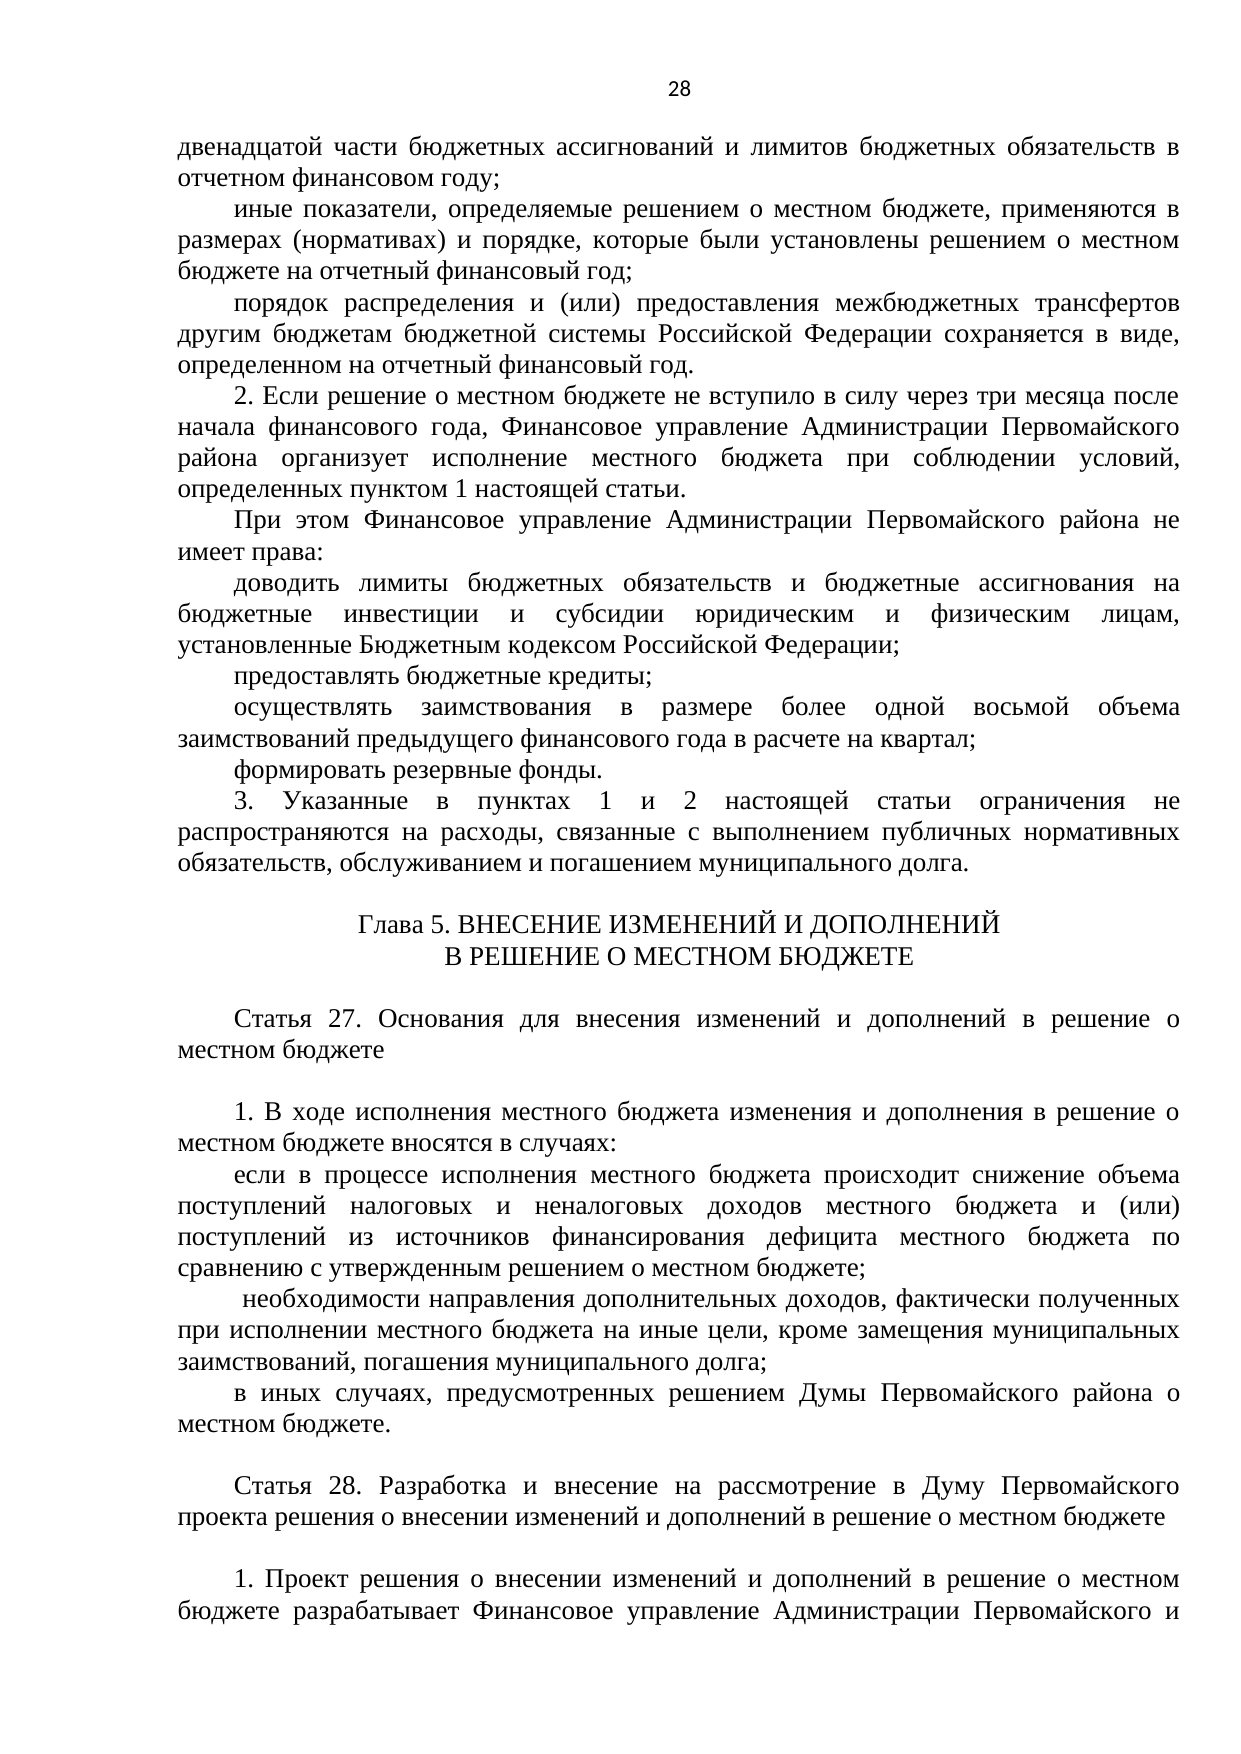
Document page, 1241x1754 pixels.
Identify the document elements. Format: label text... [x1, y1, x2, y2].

text порядок распределения и (или) предоставления межбюджетных трансфертов другим бюджетам бюджетной системы Российской Федерации сохраняется в виде, определенном на отчетный финансовый год. [177, 286, 1181, 379]
text Глава 5. ВНЕСЕНИЕ ИЗМЕНЕНИЙ И ДОПОЛНЕНИЙ [177, 908, 1181, 940]
text осуществлять заимствования в размере более одной восьмой объема заимствований предыдущего финансового года в расчете на квартал; [177, 691, 1181, 753]
text 2. Если решение о местном бюджете не вступило в силу через три месяца после начала финансового года, Финансовое управление Администрации Первомайского района организует исполнение местного бюджета при соблюдении условий, определенных пунктом 1 настоящей статьи. [177, 379, 1181, 504]
text 1. В ходе исполнения местного бюджета изменения и дополнения в решение о местном бюджете вносятся в случаях: [177, 1095, 1181, 1158]
text 3. Указанные в пунктах 1 и 2 настоящей статьи ограничения не распространяются на расходы, связанные с выполнением публичных нормативных обязательств, обслуживанием и погашением муниципального долга. [177, 784, 1181, 877]
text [177, 130, 1181, 192]
text Статья 28. Разработка и внесение на рассмотрение в Думу Первомайского проекта решения о внесении изменений и дополнений в решение о местном бюджете [177, 1469, 1181, 1531]
text формировать резервные фонды. [177, 753, 1181, 784]
text При этом Финансовое управление Администрации Первомайского района не имеет права: [177, 504, 1181, 566]
text предоставлять бюджетные кредиты; [177, 659, 1181, 691]
text если в процессе исполнения местного бюджета происходит снижение объема поступлений налоговых и неналоговых доходов местного бюджета и (или) поступлений из источников финансирования дефицита местного бюджета по сравнению с утвержденным решением о местном бюджете; [177, 1158, 1181, 1282]
text В РЕШЕНИЕ О МЕСТНОМ БЮДЖЕТЕ [177, 940, 1181, 971]
text иные показатели, определяемые решением о местном бюджете, применяются в размерах (нормативах) и порядке, которые были установлены решением о местном бюджете на отчетный финансовый год; [177, 192, 1181, 286]
text в иных случаях, предусмотренных решением Думы Первомайского района о местном бюджете. [177, 1376, 1181, 1438]
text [177, 1563, 1181, 1625]
text необходимости направления дополнительных доходов, фактически полученных при исполнении местного бюджета на иные цели, кроме замещения муниципальных заимствований, погашения муниципального долга; [177, 1282, 1181, 1376]
text доводить лимиты бюджетных обязательств и бюджетные ассигнования на бюджетные инвестиции и субсидии юридическим и физическим лицам, установленные Бюджетным кодексом Российской Федерации; [177, 566, 1181, 659]
text Статья 27. Основания для внесения изменений и дополнений в решение о местном бюджете [177, 1002, 1181, 1064]
